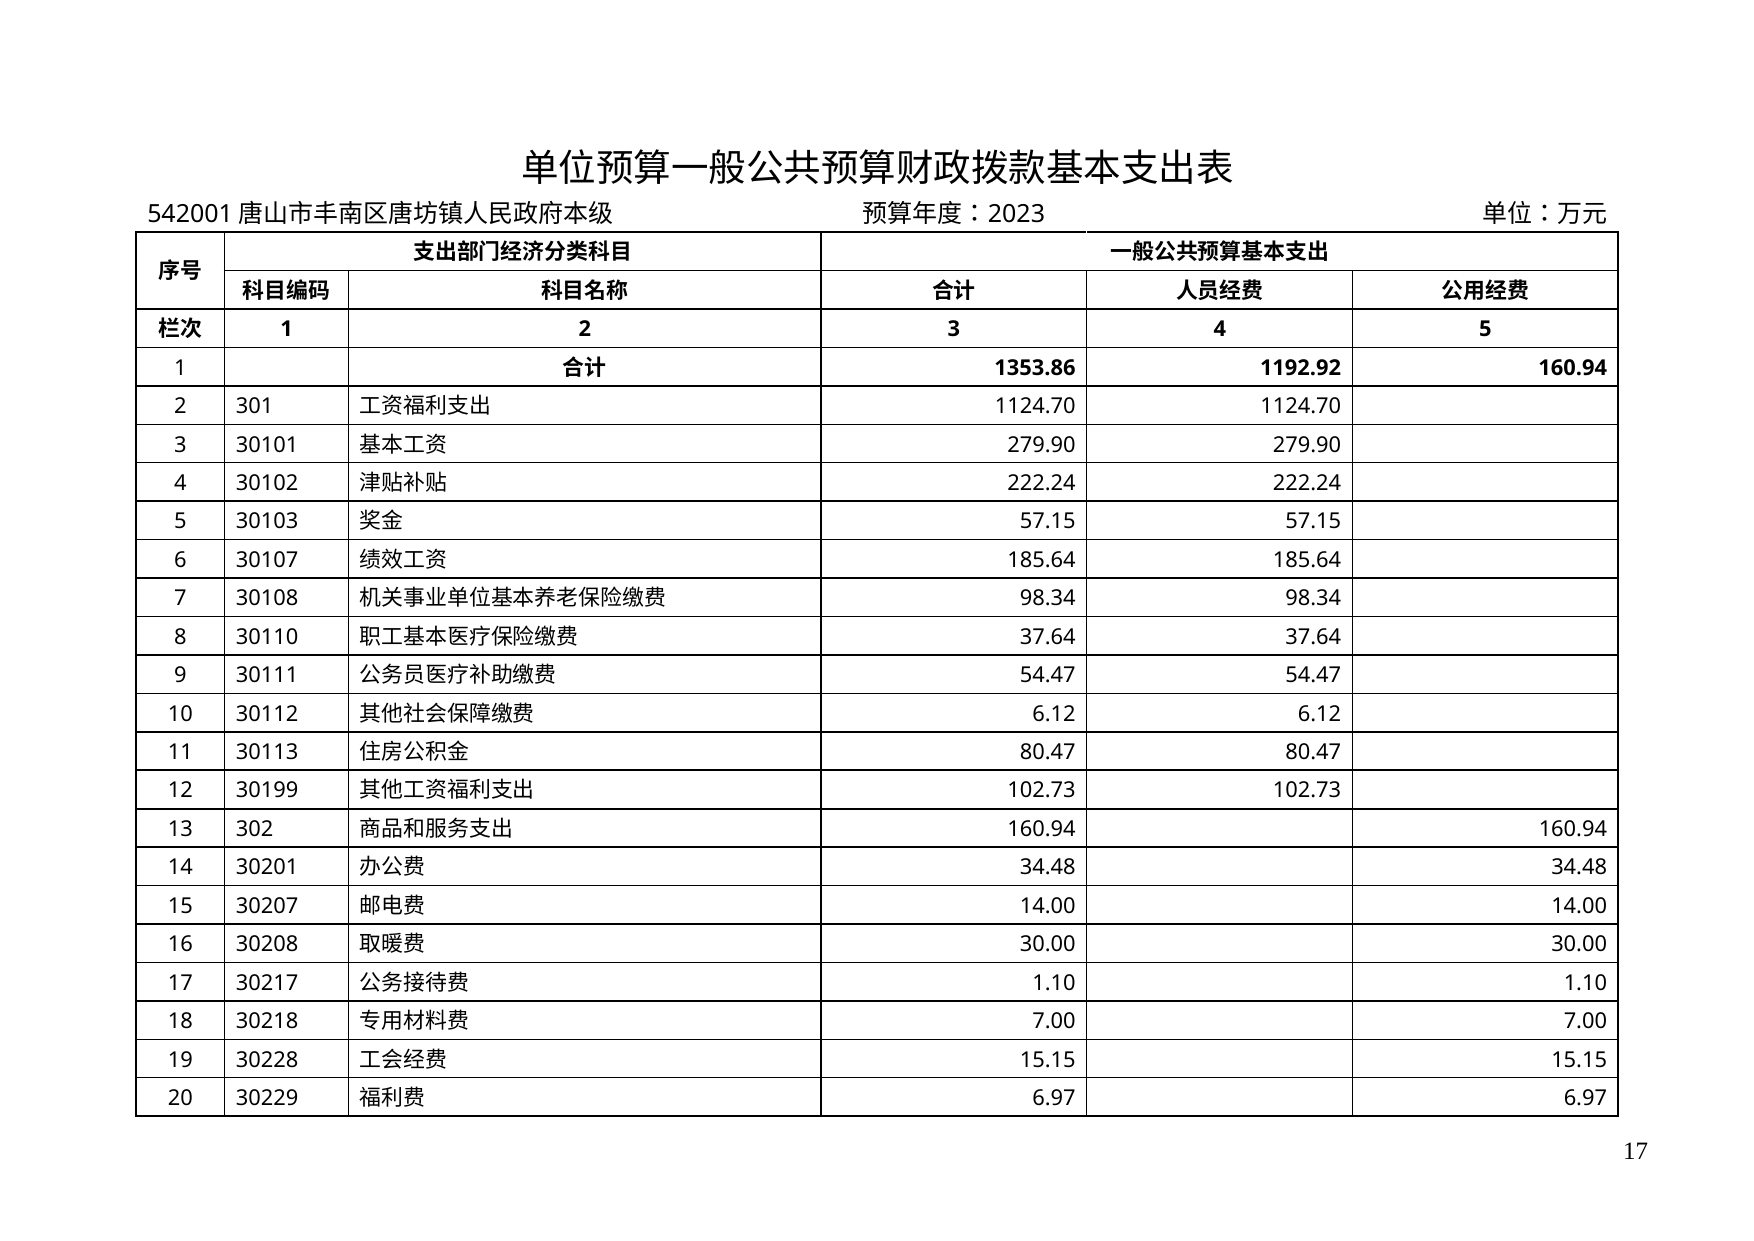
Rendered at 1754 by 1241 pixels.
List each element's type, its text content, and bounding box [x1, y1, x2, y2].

table_cell 绩效工资 [349, 540, 820, 577]
table_cell 工资福利支出 [349, 387, 820, 423]
table_cell [1353, 425, 1617, 462]
table_cell 14.00 [1353, 886, 1617, 923]
table_cell [225, 348, 348, 385]
table_cell 6.97 [1353, 1078, 1617, 1115]
table_cell 30208 [225, 925, 348, 962]
table_header 单位：万元 [1087, 195, 1617, 231]
table_cell 34.48 [1353, 848, 1617, 885]
table_cell 福利费 [349, 1078, 820, 1115]
table_cell 301 [225, 387, 348, 423]
table_cell 57.15 [822, 502, 1086, 539]
table_cell 30107 [225, 540, 348, 577]
table_cell 5 [137, 502, 224, 539]
table_cell 30218 [225, 1002, 348, 1038]
table_cell [1087, 1002, 1352, 1038]
table_cell [1353, 656, 1617, 692]
table_cell 279.90 [822, 425, 1086, 462]
table_cell 公务员医疗补助缴费 [349, 656, 820, 692]
table_cell 机关事业单位基本养老保险缴费 [349, 579, 820, 616]
table_cell [1353, 771, 1617, 808]
table_cell 302 [225, 810, 348, 846]
table_cell 科目编码 [225, 271, 348, 308]
table_cell [1087, 925, 1352, 962]
table_cell [1087, 848, 1352, 885]
table_cell 1192.92 [1087, 348, 1352, 385]
table_cell 6.97 [822, 1078, 1086, 1115]
table_cell 30217 [225, 963, 348, 1000]
table_cell 1.10 [1353, 963, 1617, 1000]
table_cell 支出部门经济分类科目 [225, 233, 820, 270]
table_cell 人员经费 [1087, 271, 1352, 308]
table_cell [1353, 387, 1617, 423]
table_cell [1353, 502, 1617, 539]
table_cell 4 [1087, 310, 1352, 347]
table_cell 30.00 [822, 925, 1086, 962]
table_cell 10 [137, 694, 224, 731]
table_cell 合计 [822, 271, 1086, 308]
table_cell [1087, 1040, 1352, 1077]
table_cell [1353, 694, 1617, 731]
table_cell 7 [137, 579, 224, 616]
table_cell 邮电费 [349, 886, 820, 923]
table_cell 8 [137, 617, 224, 654]
table_cell 1124.70 [822, 387, 1086, 423]
table_cell 30207 [225, 886, 348, 923]
table_cell 公用经费 [1353, 271, 1617, 308]
table_cell 160.94 [822, 810, 1086, 846]
table_cell 30103 [225, 502, 348, 539]
table_cell 合计 [349, 348, 820, 385]
table_cell 30.00 [1353, 925, 1617, 962]
table_cell 9 [137, 656, 224, 692]
table_cell 1353.86 [822, 348, 1086, 385]
table_cell 专用材料费 [349, 1002, 820, 1038]
table_cell [1087, 886, 1352, 923]
table_cell 1.10 [822, 963, 1086, 1000]
table_cell 54.47 [822, 656, 1086, 692]
table_cell 5 [1353, 310, 1617, 347]
table_cell 公务接待费 [349, 963, 820, 1000]
table_cell 16 [137, 925, 224, 962]
table_cell 科目名称 [349, 271, 820, 308]
table_cell 222.24 [822, 463, 1086, 500]
table_cell 办公费 [349, 848, 820, 885]
table_cell [1353, 579, 1617, 616]
table_cell 15 [137, 886, 224, 923]
table_cell 185.64 [822, 540, 1086, 577]
table_cell 其他社会保障缴费 [349, 694, 820, 731]
table_cell 102.73 [822, 771, 1086, 808]
table_cell 279.90 [1087, 425, 1352, 462]
table_cell [1087, 810, 1352, 846]
table_cell 20 [137, 1078, 224, 1115]
table_cell 15.15 [1353, 1040, 1617, 1077]
table_cell 4 [137, 463, 224, 500]
table_cell 102.73 [1087, 771, 1352, 808]
table_cell 2 [349, 310, 820, 347]
table_cell 奖金 [349, 502, 820, 539]
table_cell 222.24 [1087, 463, 1352, 500]
table_cell 30112 [225, 694, 348, 731]
table_cell 30110 [225, 617, 348, 654]
table_cell 6 [137, 540, 224, 577]
table_cell 2 [137, 387, 224, 423]
table_cell 3 [822, 310, 1086, 347]
table_cell 30201 [225, 848, 348, 885]
table_cell 13 [137, 810, 224, 846]
table_cell 取暖费 [349, 925, 820, 962]
table_header 预算年度：2023 [822, 195, 1086, 231]
table_cell 18 [137, 1002, 224, 1038]
table_cell 30101 [225, 425, 348, 462]
table_cell 12 [137, 771, 224, 808]
table_cell 30113 [225, 733, 348, 769]
table_cell 1 [137, 348, 224, 385]
table_cell 6.12 [1087, 694, 1352, 731]
table_cell 基本工资 [349, 425, 820, 462]
table_cell 序号 [137, 233, 224, 308]
text 单位预算一般公共预算财政拨款基本支出表 [106, 142, 1648, 193]
table_cell 7.00 [1353, 1002, 1617, 1038]
table_cell 职工基本医疗保险缴费 [349, 617, 820, 654]
table_cell 栏次 [137, 310, 224, 347]
table_cell 7.00 [822, 1002, 1086, 1038]
table_cell 住房公积金 [349, 733, 820, 769]
table_cell 185.64 [1087, 540, 1352, 577]
table_cell 30111 [225, 656, 348, 692]
table_cell 19 [137, 1040, 224, 1077]
table_cell 37.64 [1087, 617, 1352, 654]
table_cell 98.34 [822, 579, 1086, 616]
table_cell [1087, 963, 1352, 1000]
table_cell [1353, 733, 1617, 769]
table_cell 17 [137, 963, 224, 1000]
table_cell 14.00 [822, 886, 1086, 923]
table_cell 160.94 [1353, 810, 1617, 846]
table_cell 其他工资福利支出 [349, 771, 820, 808]
table_cell 30228 [225, 1040, 348, 1077]
table_cell [1087, 1078, 1352, 1115]
table_cell 30108 [225, 579, 348, 616]
table_cell 160.94 [1353, 348, 1617, 385]
table_cell [1353, 540, 1617, 577]
table_cell 11 [137, 733, 224, 769]
table_cell [1353, 463, 1617, 500]
table_cell 1124.70 [1087, 387, 1352, 423]
table_cell 1 [225, 310, 348, 347]
table_cell 工会经费 [349, 1040, 820, 1077]
table_cell 3 [137, 425, 224, 462]
table_cell [1353, 617, 1617, 654]
table_cell 34.48 [822, 848, 1086, 885]
table_cell 30199 [225, 771, 348, 808]
table_cell 津贴补贴 [349, 463, 820, 500]
table_cell 6.12 [822, 694, 1086, 731]
table_cell 98.34 [1087, 579, 1352, 616]
table_cell 80.47 [1087, 733, 1352, 769]
table_cell 37.64 [822, 617, 1086, 654]
table_cell 15.15 [822, 1040, 1086, 1077]
table_cell 14 [137, 848, 224, 885]
table_cell 54.47 [1087, 656, 1352, 692]
table_cell 30102 [225, 463, 348, 500]
table_cell 57.15 [1087, 502, 1352, 539]
table_cell 30229 [225, 1078, 348, 1115]
table_header 542001唐山市丰南区唐坊镇人民政府本级 [137, 195, 820, 231]
table_cell 一般公共预算基本支出 [822, 233, 1617, 270]
table_cell 商品和服务支出 [349, 810, 820, 846]
table_cell 80.47 [822, 733, 1086, 769]
